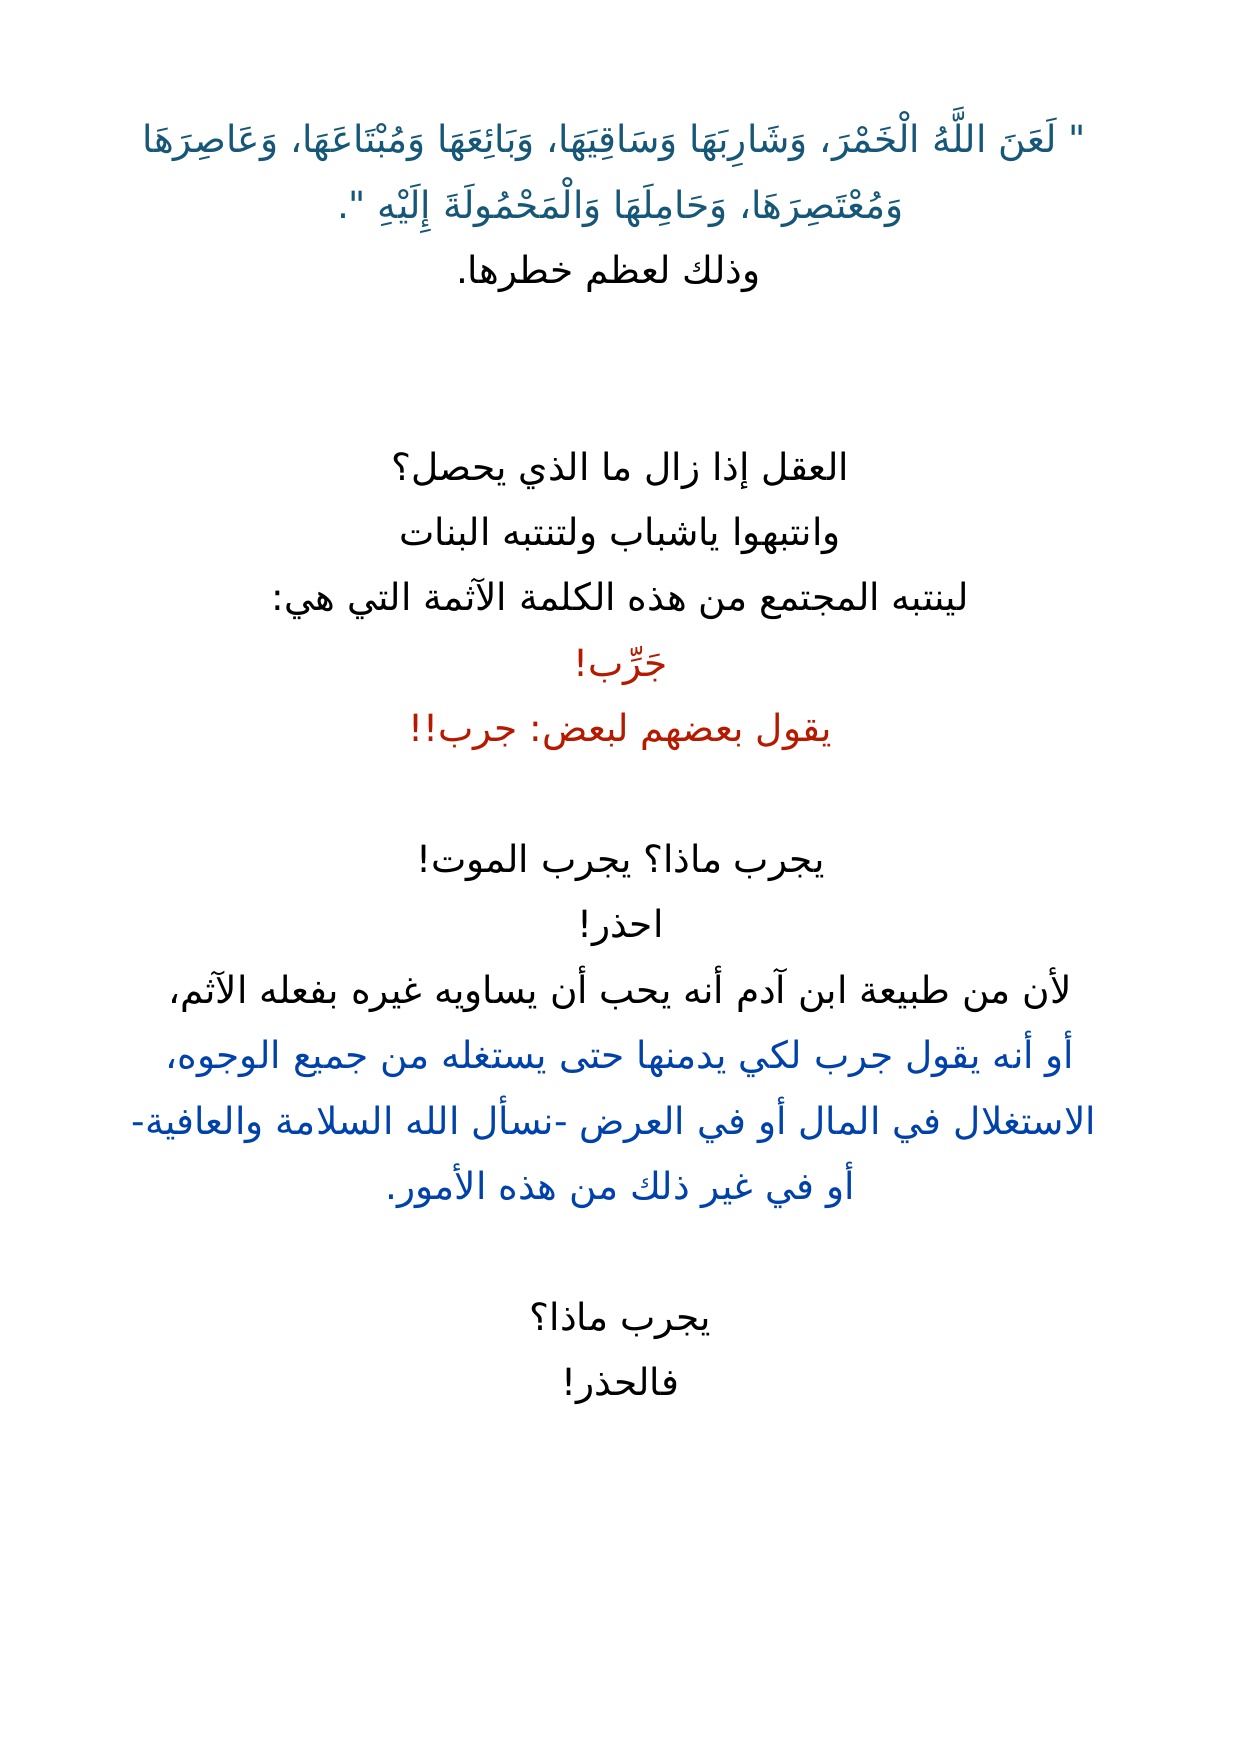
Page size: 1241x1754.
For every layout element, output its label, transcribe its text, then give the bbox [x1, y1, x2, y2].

text احذر! [118, 903, 1122, 947]
text " لَعَنَ اللَّهُ الْخَمْرَ، وَشَارِبَهَا وَسَاقِيَهَا، وَبَائِعَهَا وَمُبْتَاعَهَا، وَعَاصِرَهَا وَمُعْتَصِرَهَا، وَحَامِلَهَا وَالْمَحْمُولَةَ إِلَيْهِ ". [118, 118, 1122, 227]
text فالحذر! [118, 1361, 1122, 1405]
text العقل إذا زال ما الذي يحصل؟ [118, 445, 1122, 489]
text جَرِّب! [118, 641, 1122, 685]
text يجرب ماذا؟ يجرب الموت! [118, 838, 1122, 881]
text لأن من طبيعة ابن آدم أنه يحب أن يساويه غيره بفعله الآثم، [118, 968, 1122, 1012]
text وانتبهوا ياشباب ولتنتبه البنات [118, 511, 1122, 554]
text أو أنه يقول جرب لكي يدمنها حتى يستغله من جميع الوجوه، [118, 1034, 1122, 1078]
text وذلك لعظم خطرها. [118, 249, 1122, 293]
text يقول بعضهم لبعض: جرب!! [118, 707, 1122, 751]
text الاستغلال في المال أو في العرض -نسأل الله السلامة والعافية- أو في غير ذلك من هذه الأمور. [118, 1099, 1122, 1208]
text يجرب ماذا؟ [118, 1296, 1122, 1339]
text لينتبه المجتمع من هذه الكلمة الآثمة التي هي: [118, 576, 1122, 620]
